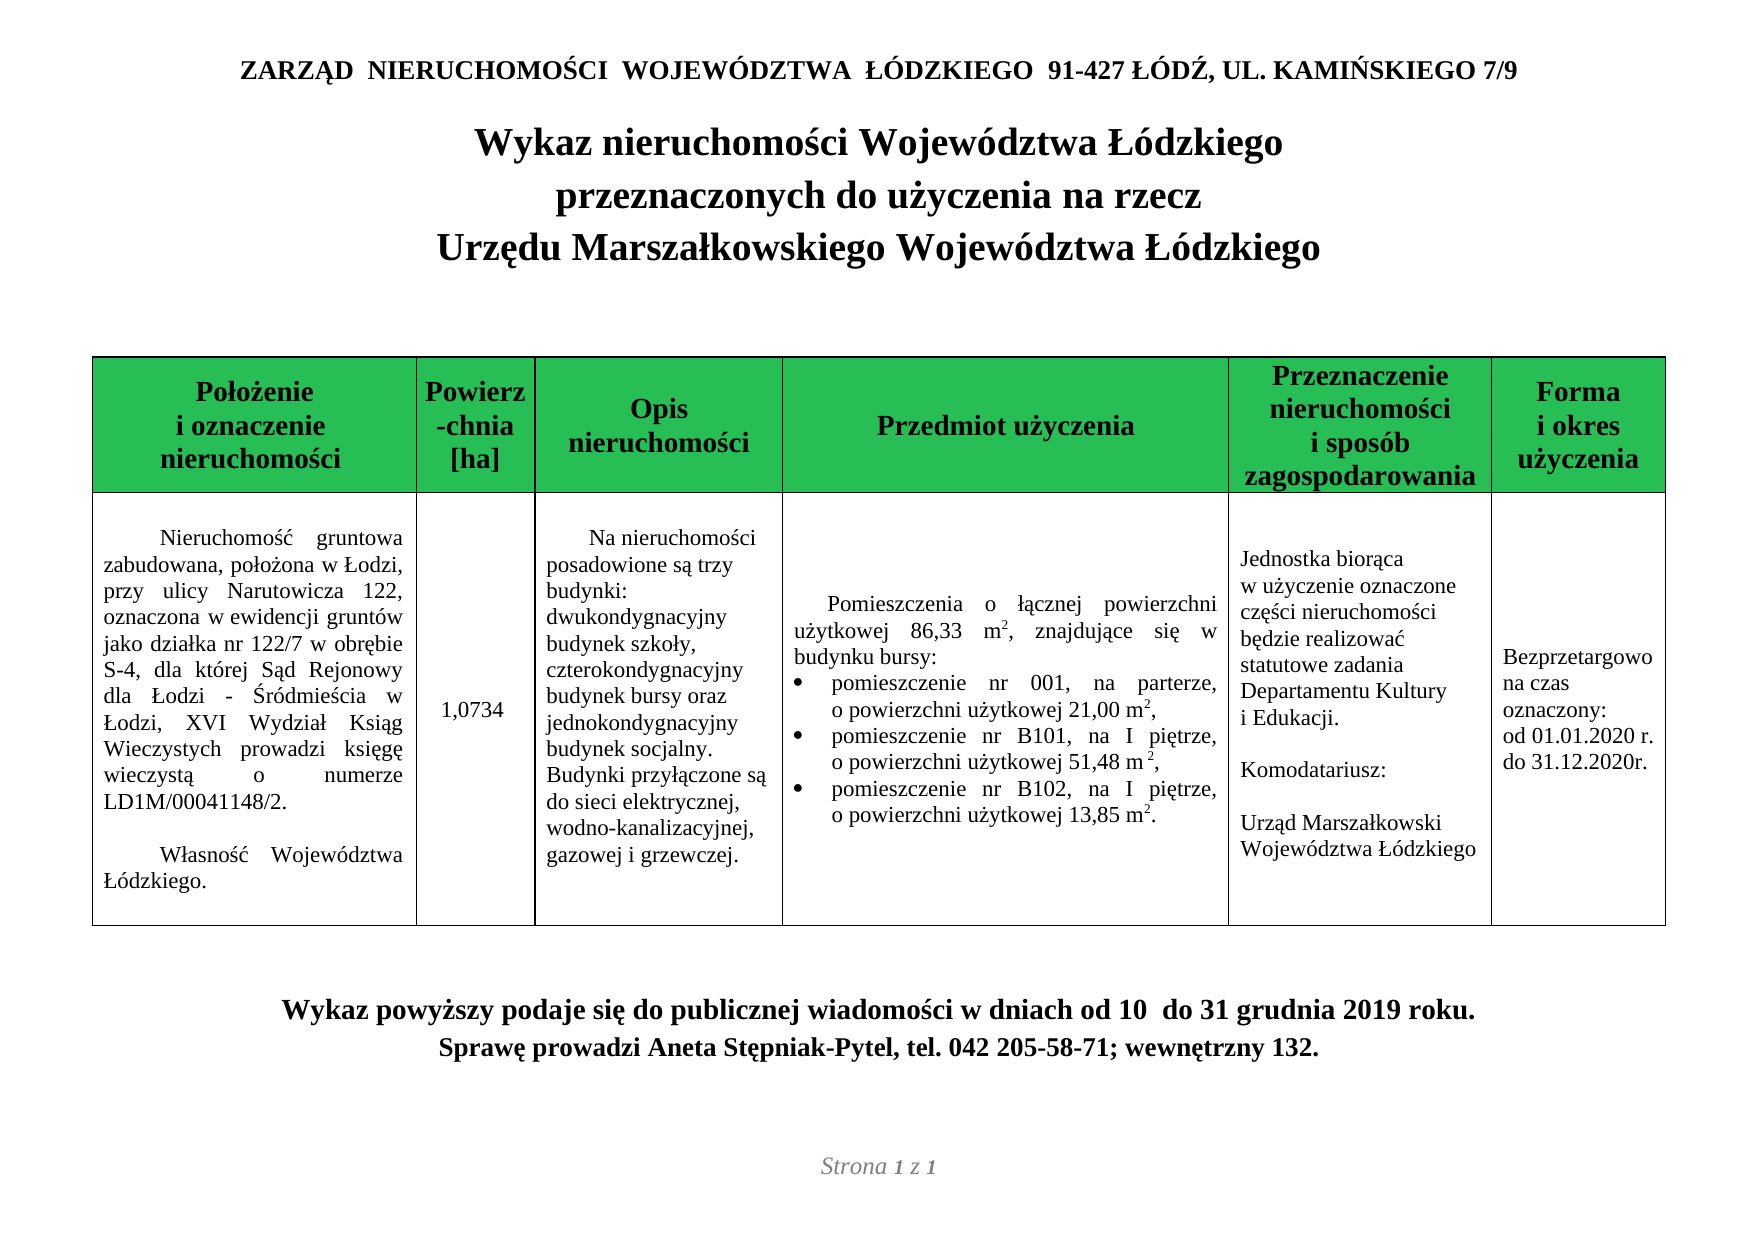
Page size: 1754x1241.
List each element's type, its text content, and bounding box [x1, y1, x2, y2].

text Wykaz nieruchomości Województwa Łódzkiego [74, 119, 1683, 164]
text Sprawę prowadzi Aneta Stępniak-Pytel, tel. 042 205-58-71; wewnętrzny 132. [74, 1031, 1683, 1062]
table_cell 1,0734 [417, 493, 534, 925]
text Wykaz powyższy podaje się do publicznej wiadomości w dniach od 10 do 31 grudnia 2019 roku. [74, 992, 1683, 1026]
table_cell Na nieruchomości posadowione są trzy budynki: dwukondygnacyjny budynek szkoły, czterokondygnacyjny budynek bursy oraz jednokondygnacyjny budynek socjalny. Budynki przyłączone są do sieci elektrycznej, wodno-kanalizacyjnej, gazowej i grzewczej. [536, 493, 782, 925]
table_header Forma i okres użyczenia [1492, 358, 1665, 492]
table_cell Pomieszczenia o łącznej powierzchni użytkowej 86,33 m2, znajdujące się w budynku bursy: pomieszczenie nr 001, na parterze, o powierzchni użytkowej 21,00 m2, pomieszczenie nr B101, na I piętrze, o powierzchni użytkowej 51,48 m 2, pomieszczenie nr B102, na I piętrze, o powierzchni użytkowej 13,85 m2. [783, 493, 1228, 925]
table_cell Jednostka biorąca w użyczenie oznaczone części nieruchomości będzie realizować statutowe zadania Departamentu Kultury i Edukacji. Komodatariusz: Urząd Marszałkowski Województwa Łódzkiego [1229, 493, 1491, 925]
text przeznaczonych do użyczenia na rzecz [74, 171, 1683, 217]
table_cell Nieruchomość gruntowa zabudowana, położona w Łodzi, przy ulicy Narutowicza 122, oznaczona w ewidencji gruntów jako działka nr 122/7 w obrębie S-4, dla której Sąd Rejonowy dla Łodzi - Śródmieścia w Łodzi, XVI Wydział Ksiąg Wieczystych prowadzi księgę wieczystą o numerze LD1M/00041148/2. Własność Województwa Łódzkiego. [93, 493, 416, 925]
table_header Powierz-chnia [ha] [417, 358, 534, 492]
table_header Przedmiot użyczenia [783, 358, 1228, 492]
table_header Opis nieruchomości [536, 358, 782, 492]
text Urzędu Marszałkowskiego Województwa Łódzkiego [74, 223, 1683, 269]
table_header Położenie i oznaczenie nieruchomości [93, 358, 416, 492]
table_header Przeznaczenie nieruchomości i sposób zagospodarowania [1229, 358, 1491, 492]
table_cell Bezprzetargowo na czas oznaczony: od 01.01.2020 r. do 31.12.2020r. [1492, 493, 1665, 925]
text ZARZĄD NIERUCHOMOŚCI WOJEWÓDZTWA ŁÓDZKIEGO 91-427 ŁÓDŹ, UL. KAMIŃSKIEGO 7/9 [74, 54, 1683, 86]
